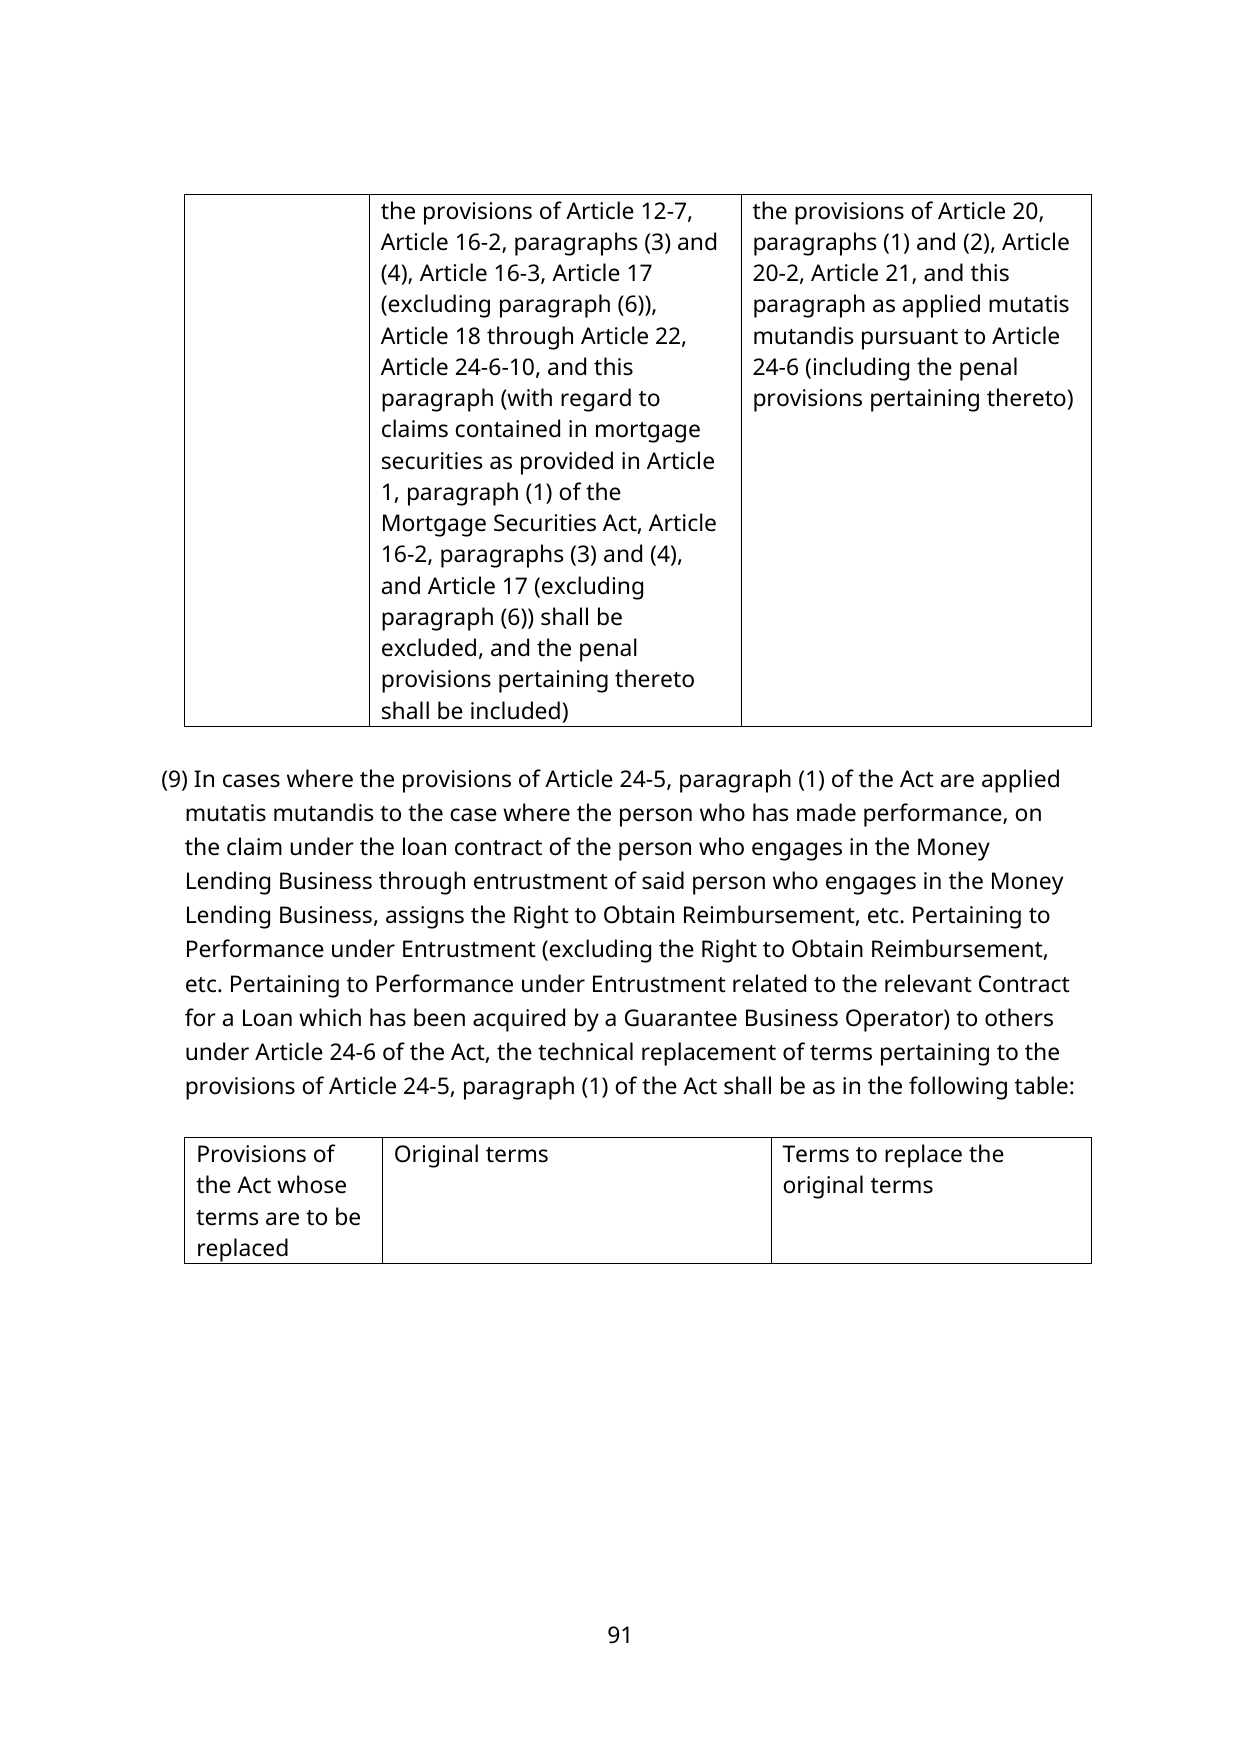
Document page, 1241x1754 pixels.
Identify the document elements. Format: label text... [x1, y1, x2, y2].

table_header Original terms [383, 1138, 771, 1263]
table_cell [185, 195, 369, 726]
table_header Provisions of the Act whose terms are to be replaced [185, 1138, 382, 1263]
table_header Terms to replace the original terms [772, 1138, 1091, 1263]
table_cell the provisions of Article 20, paragraphs (1) and (2), Article 20-2, Article 21, and this paragraph as applied mutatis mutandis pursuant to Article 24-6 (including the penal provisions pertaining thereto) [742, 195, 1091, 726]
table_cell the provisions of Article 12-7, Article 16-2, paragraphs (3) and (4), Article 16-3, Article 17 (excluding paragraph (6)), Article 18 through Article 22, Article 24-6-10, and this paragraph (with regard to claims contained in mortgage securities as provided in Article 1, paragraph (1) of the Mortgage Securities Act, Article 16-2, paragraphs (3) and (4), and Article 17 (excluding paragraph (6)) shall be excluded, and the penal provisions pertaining thereto shall be included) [370, 195, 741, 726]
text (9) In cases where the provisions of Article 24-5, paragraph (1) of the Act are applied mutatis mutandis to the case where the person who has made performance, on the claim under the loan contract of the person who engages in the Money Lending Business through entrustment of said person who engages in the Money Lending Business, assigns the Right to Obtain Reimbursement, etc. Pertaining to Performance under Entrustment (excluding the Right to Obtain Reimbursement, etc. Pertaining to Performance under Entrustment related to the relevant Contract for a Loan which has been acquired by a Guarantee Business Operator) to others under Article 24-6 of the Act, the technical replacement of terms pertaining to the provisions of Article 24-5, paragraph (1) of the Act shall be as in the following table: [161, 761, 1079, 1103]
